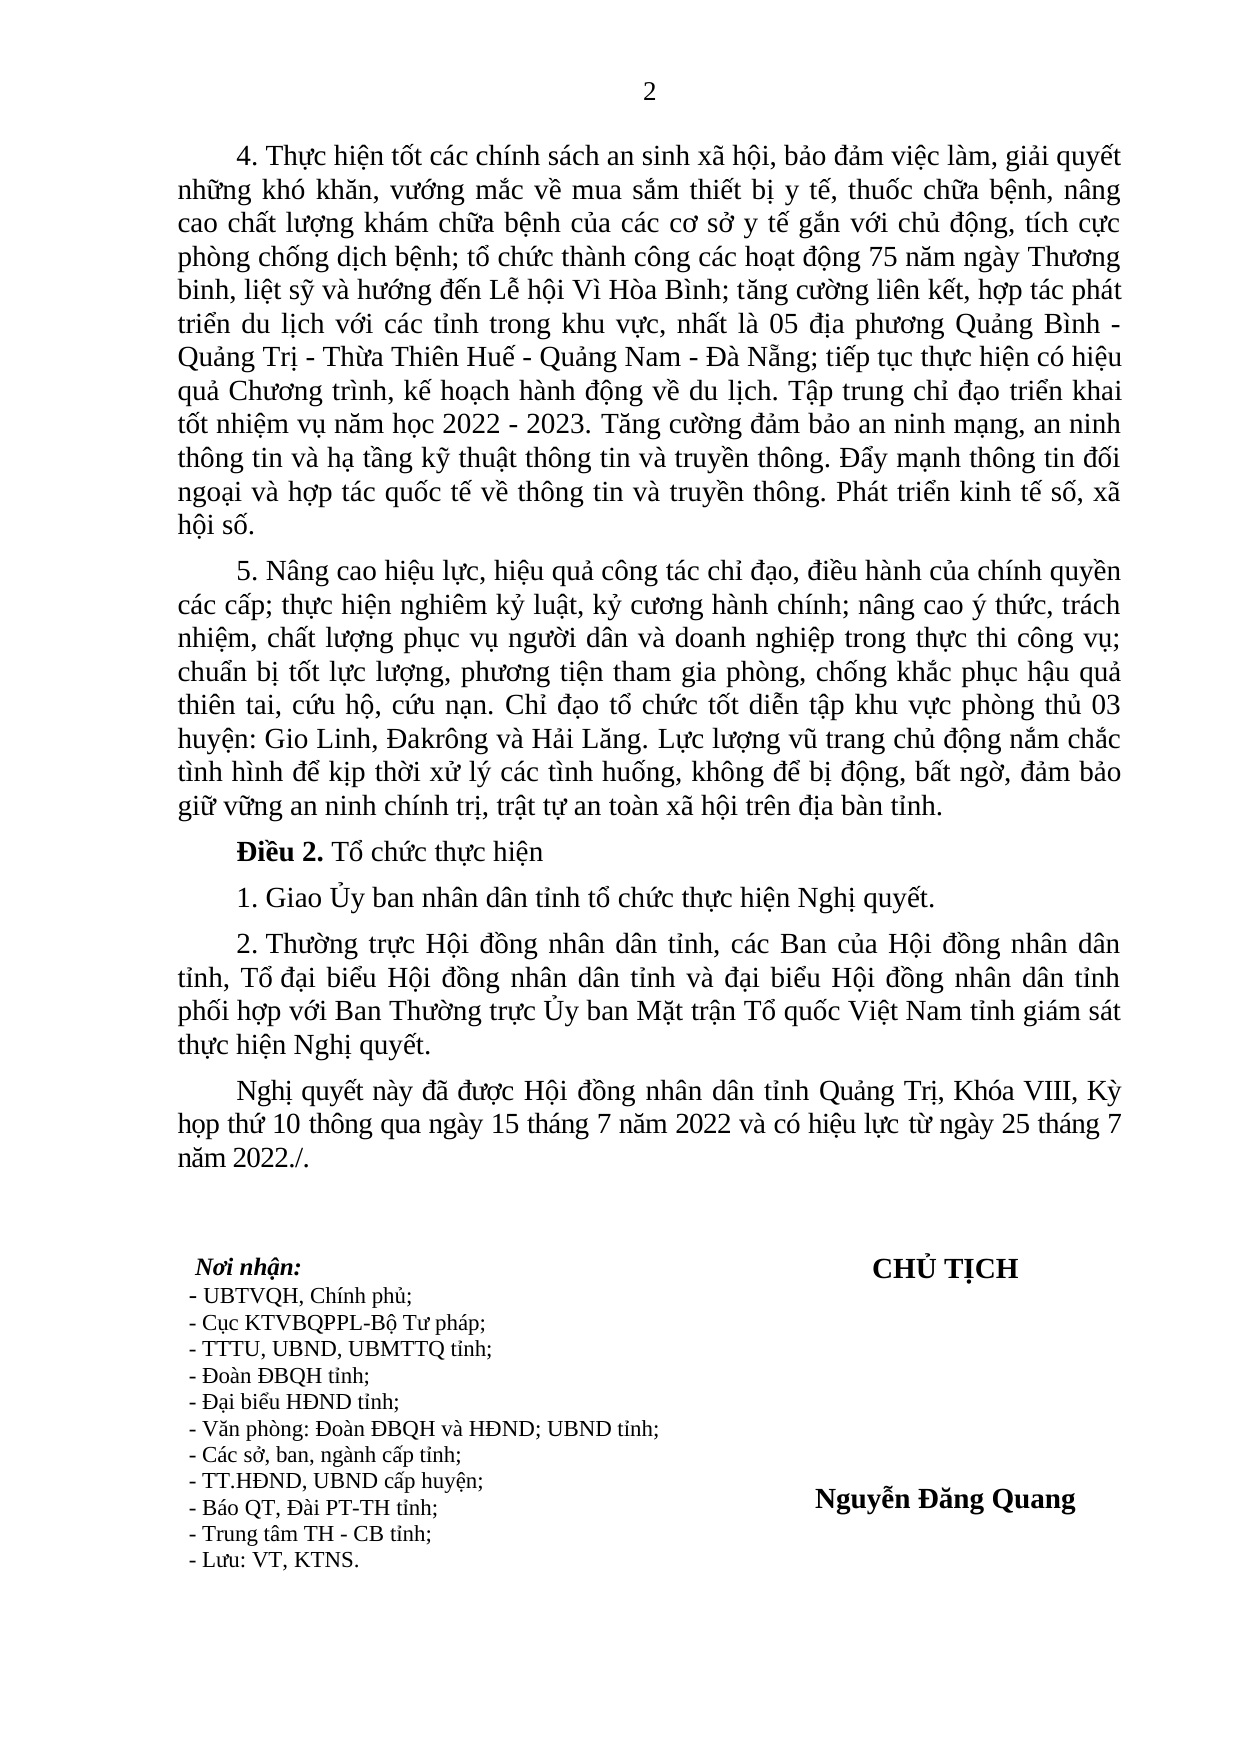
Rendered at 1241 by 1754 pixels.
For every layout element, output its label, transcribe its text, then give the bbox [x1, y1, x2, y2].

text 5. Nâng cao hiệu lực, hiệu quả công tác chỉ đạo, điều hành của chính quyền các cấp; thực hiện nghiêm kỷ luật, kỷ cương hành chính; nâng cao ý thức, trách nhiệm, chất lượng phục vụ người dân và doanh nghiệp trong thực thi công vụ; chuẩn bị tốt lực lượng, phương tiện tham gia phòng, chống khắc phục hậu quả thiên tai, cứu hộ, cứu nạn. Chỉ đạo tổ chức tốt diễn tập khu vực phòng thủ 03 huyện: Gio Linh, Đakrông và Hải Lăng. Lực lượng vũ trang chủ động nắm chắc tình hình để kịp thời xử lý các tình huống, không để bị động, bất ngờ, đảm bảo giữ vững an ninh chính trị, trật tự an toàn xã hội trên địa bàn tỉnh. [176, 552, 1123, 822]
text 2. Thường trực Hội đồng nhân dân tỉnh, các Ban của Hội đồng nhân dân tỉnh, Tổ đại biểu Hội đồng nhân dân tỉnh và đại biểu Hội đồng nhân dân tỉnh phối hợp với Ban Thường trực Ủy ban Mặt trận Tổ quốc Việt Nam tỉnh giám sát thực hiện Nghị quyết. [176, 925, 1123, 1060]
table_header CHỦ TỊCH Nguyễn Đăng Quang [724, 1252, 1167, 1573]
table_header Nơi nhận: - UBTVQH, Chính phủ; - Cục KTVBQPPL-Bộ Tư pháp; - TTTU, UBND, UBMTTQ tỉnh; - Đoàn ĐBQH tỉnh; - Đại biểu HĐND tỉnh; - Văn phòng: Đoàn ĐBQH và HĐND; UBND tỉnh; - Các sở, ban, ngành cấp tỉnh; - TT.HĐND, UBND cấp huyện; - Báo QT, Đài PT-TH tỉnh; - Trung tâm TH - CB tỉnh; - Lưu: VT, KTNS. [177, 1252, 724, 1573]
text Nghị quyết này đã được Hội đồng nhân dân tỉnh Quảng Trị, Khóa VIII, Kỳ họp thứ 10 thông qua ngày 15 tháng 7 năm 2022 và có hiệu lực từ ngày 25 tháng 7 năm 2022./. [176, 1072, 1123, 1206]
text 4. Thực hiện tốt các chính sách an sinh xã hội, bảo đảm việc làm, giải quyết những khó khăn, vướng mắc về mua sắm thiết bị y tế, thuốc chữa bệnh, nâng cao chất lượng khám chữa bệnh của các cơ sở y tế gắn với chủ động, tích cực phòng chống dịch bệnh; tổ chức thành công các hoạt động 75 năm ngày Thương binh, liệt sỹ và hướng đến Lễ hội Vì Hòa Bình; tăng cường liên kết, hợp tác phát triển du lịch với các tỉnh trong khu vực, nhất là 05 địa phương Quảng Bình - Quảng Trị - Thừa Thiên Huế - Quảng Nam - Đà Nẵng; tiếp tục thực hiện có hiệu quả Chương trình, kế hoạch hành động về du lịch. Tập trung chỉ đạo triển khai tốt nhiệm vụ năm học 2022 - 2023. Tăng cường đảm bảo an ninh mạng, an ninh thông tin và hạ tầng kỹ thuật thông tin và truyền thông. Đẩy mạnh thông tin đối ngoại và hợp tác quốc tế về thông tin và truyền thông. Phát triển kinh tế số, xã hội số. [176, 137, 1123, 541]
text Điều 2. Tổ chức thực hiện [176, 833, 1123, 868]
text 1. Giao Ủy ban nhân dân tỉnh tổ chức thực hiện Nghị quyết. [176, 879, 1123, 914]
